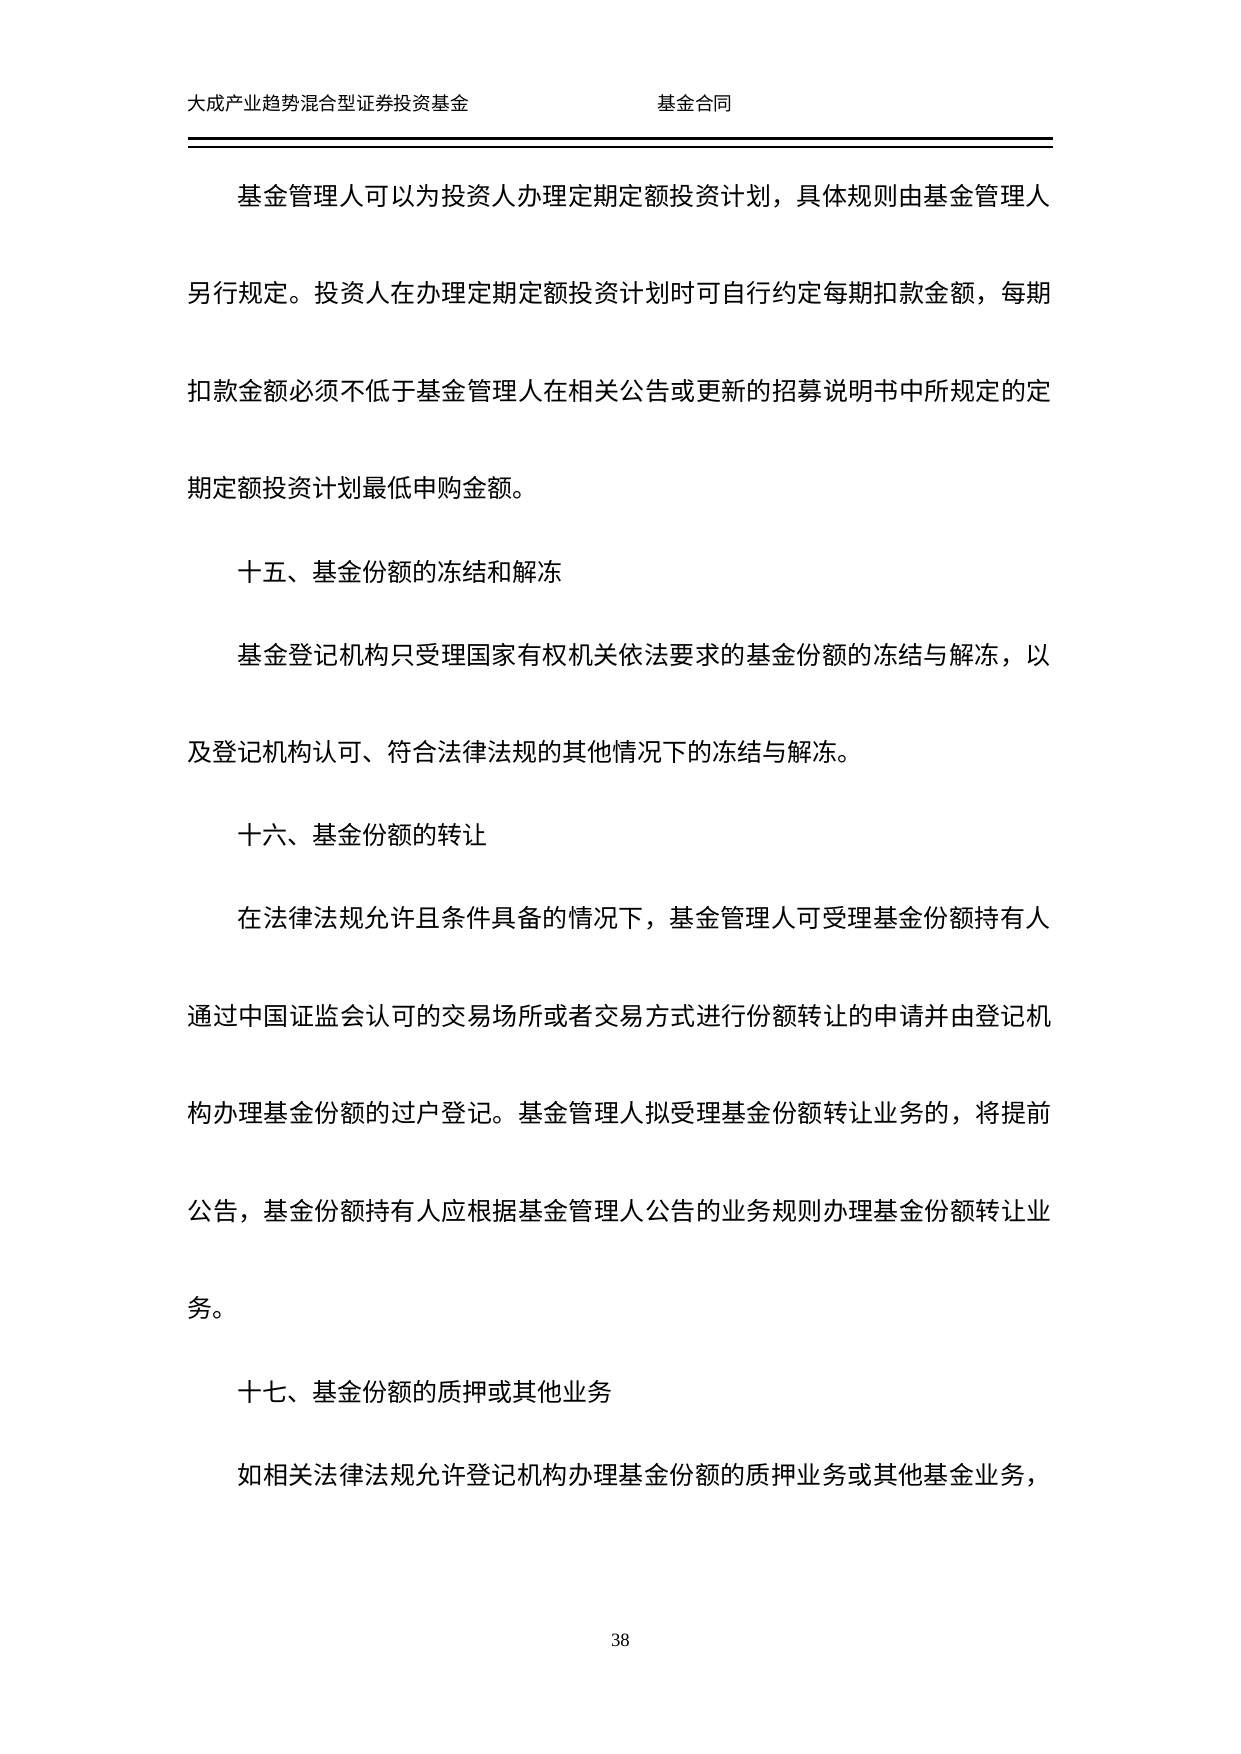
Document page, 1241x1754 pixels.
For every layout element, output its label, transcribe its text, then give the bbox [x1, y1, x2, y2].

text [187, 1441, 1053, 1506]
text 十六、基金份额的转让 [187, 801, 1053, 866]
text 十五、基金份额的冻结和解冻 [187, 538, 1053, 603]
text 十七、基金份额的质押或其他业务 [187, 1358, 1053, 1423]
text 在法律法规允许且条件具备的情况下，基金管理人可受理基金份额持有人通过中国证监会认可的交易场所或者交易方式进行份额转让的申请并由登记机构办理基金份额的过户登记。基金管理人拟受理基金份额转让业务的，将提前公告，基金份额持有人应根据基金管理人公告的业务规则办理基金份额转让业务。 [187, 884, 1053, 1339]
text 基金管理人可以为投资人办理定期定额投资计划，具体规则由基金管理人另行规定。投资人在办理定期定额投资计划时可自行约定每期扣款金额，每期扣款金额必须不低于基金管理人在相关公告或更新的招募说明书中所规定的定期定额投资计划最低申购金额。 [187, 162, 1053, 519]
text 基金登记机构只受理国家有权机关依法要求的基金份额的冻结与解冻，以及登记机构认可、符合法律法规的其他情况下的冻结与解冻。 [187, 621, 1053, 783]
